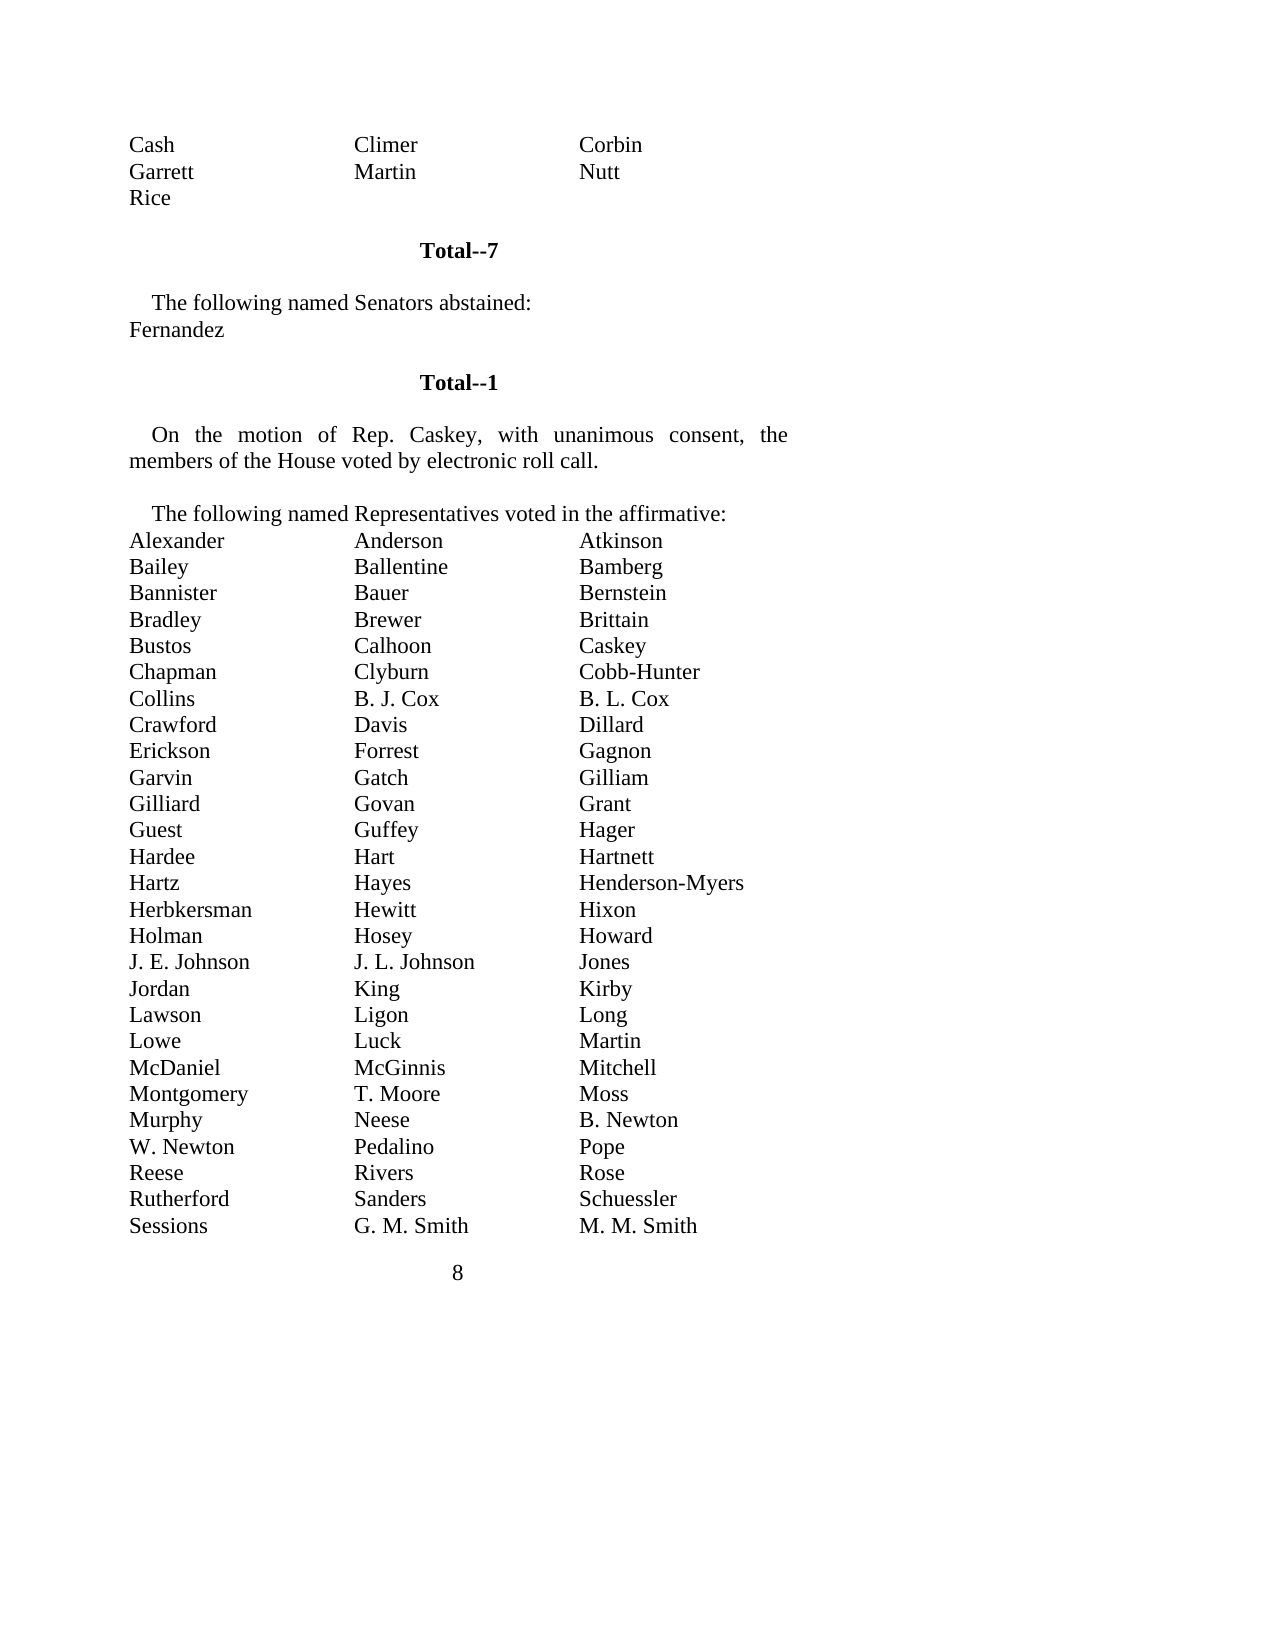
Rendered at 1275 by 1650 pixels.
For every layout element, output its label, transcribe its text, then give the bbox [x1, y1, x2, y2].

text Total--1 [129, 368, 789, 395]
text Erickson Forrest Gagnon [129, 737, 789, 764]
text J. E. Johnson J. L. Johnson Jones [129, 948, 789, 975]
text Fernandez [129, 316, 789, 342]
text Jordan King Kirby [129, 975, 789, 1001]
text Hardee Hart Hartnett [129, 843, 789, 869]
text Rice [129, 184, 789, 210]
text Gilliard Govan Grant [129, 790, 789, 817]
text Bannister Bauer Bernstein [129, 579, 789, 606]
text Total--7 [129, 237, 789, 263]
text Hartz Hayes Henderson-Myers [129, 869, 789, 896]
text On the motion of Rep. Caskey, with unanimous consent, the members of the House voted by electronic roll call. [129, 421, 789, 474]
text Bradley Brewer Brittain [129, 606, 789, 632]
text Montgomery T. Moore Moss [129, 1080, 789, 1106]
text Garvin Gatch Gilliam [129, 764, 789, 790]
text The following named Representatives voted in the affirmative: [129, 500, 789, 527]
text The following named Senators abstained: [129, 289, 789, 316]
text Bustos Calhoon Caskey [129, 632, 789, 658]
text Guest Guffey Hager [129, 817, 789, 843]
text Bailey Ballentine Bamberg [129, 553, 789, 579]
text Garrett Martin Nutt [129, 158, 789, 184]
text Collins B. J. Cox B. L. Cox [129, 685, 789, 711]
text Cash Climer Corbin [129, 131, 789, 158]
text Crawford Davis Dillard [129, 711, 789, 737]
text Murphy Neese B. Newton [129, 1106, 789, 1133]
text McDaniel McGinnis Mitchell [129, 1054, 789, 1080]
text Herbkersman Hewitt Hixon [129, 896, 789, 922]
text Reese Rivers Rose [129, 1159, 789, 1186]
text Chapman Clyburn Cobb-Hunter [129, 658, 789, 685]
text Alexander Anderson Atkinson [129, 527, 789, 553]
text Lowe Luck Martin [129, 1027, 789, 1054]
text Holman Hosey Howard [129, 922, 789, 948]
text Rutherford Sanders Schuessler [129, 1186, 789, 1212]
text W. Newton Pedalino Pope [129, 1133, 789, 1159]
text Sessions G. M. Smith M. M. Smith [129, 1212, 789, 1238]
text Lawson Ligon Long [129, 1001, 789, 1027]
